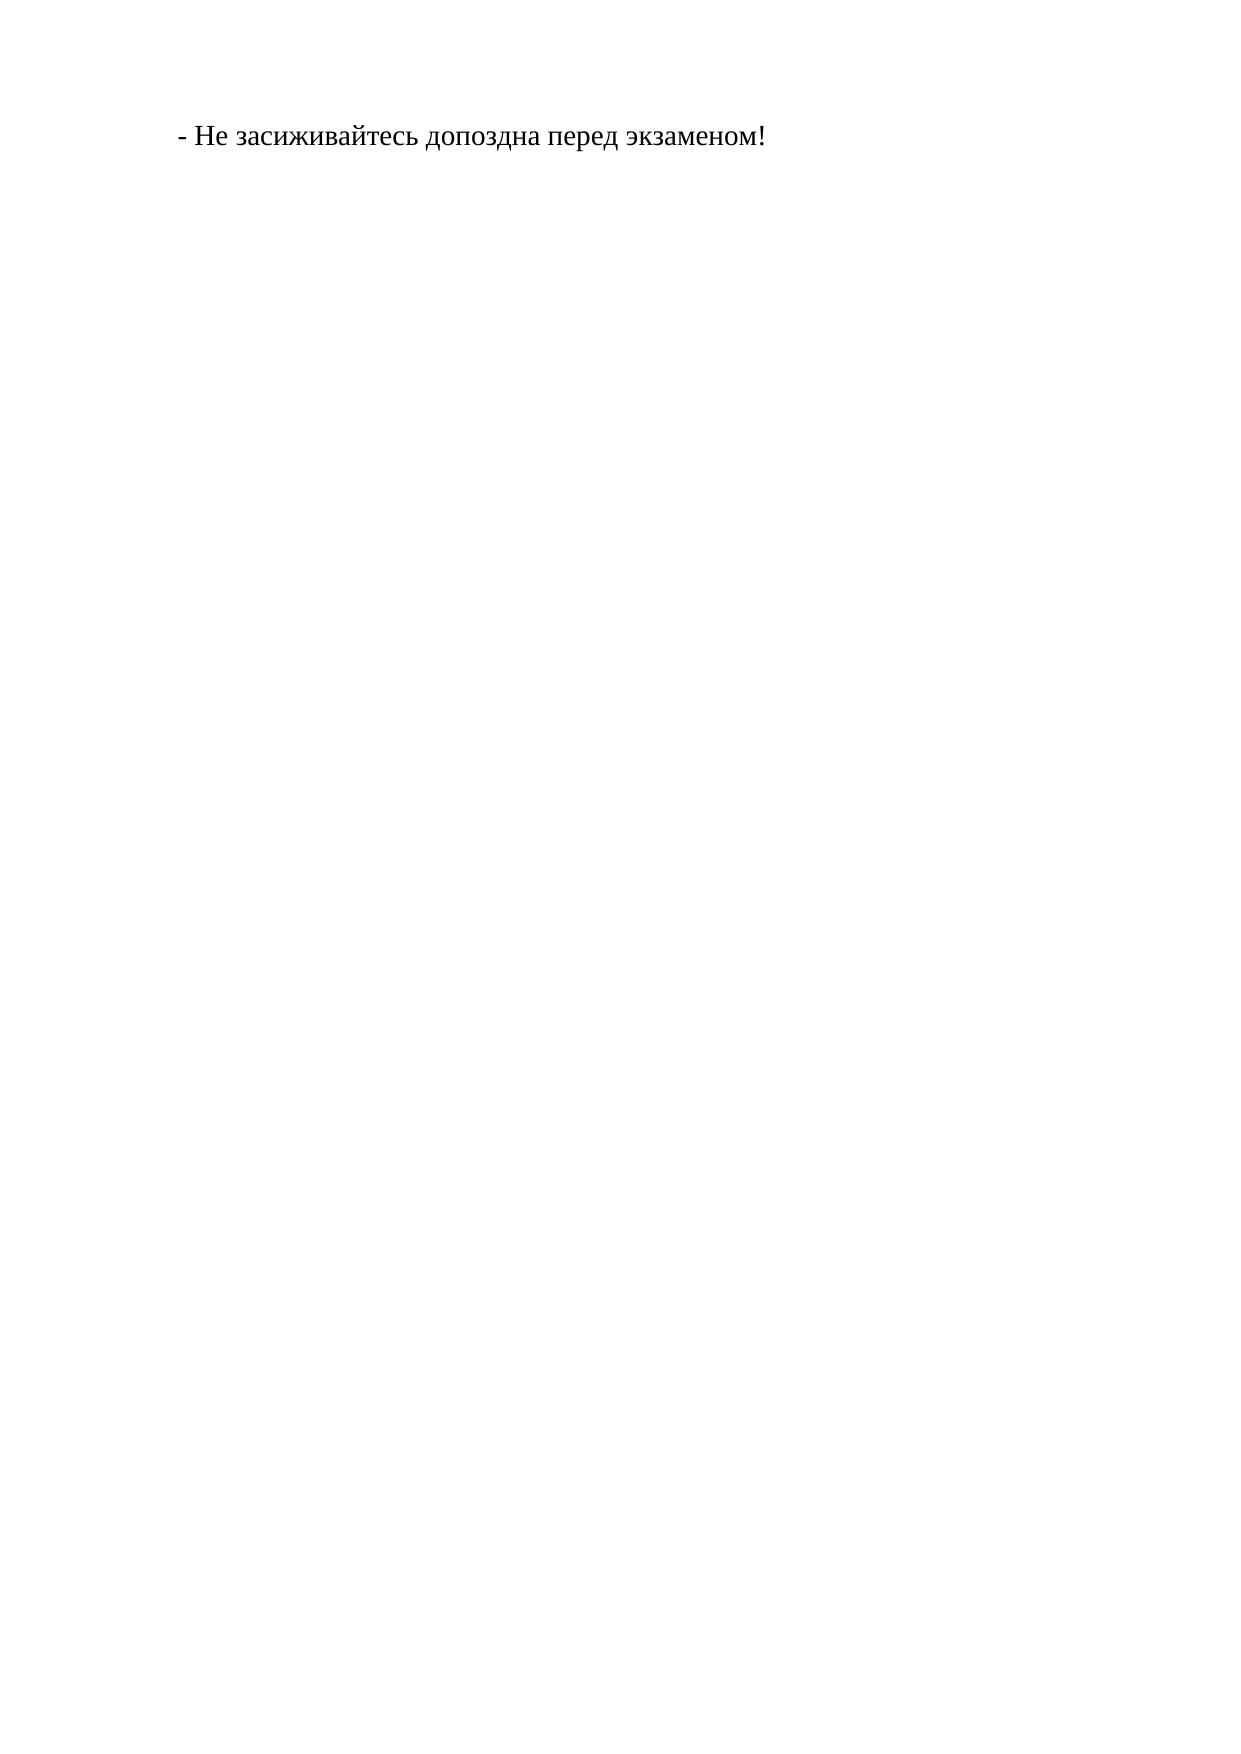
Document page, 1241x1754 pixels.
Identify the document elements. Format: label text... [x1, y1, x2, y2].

text - Не засиживайтесь допоздна перед экзаменом! [177, 118, 1152, 152]
